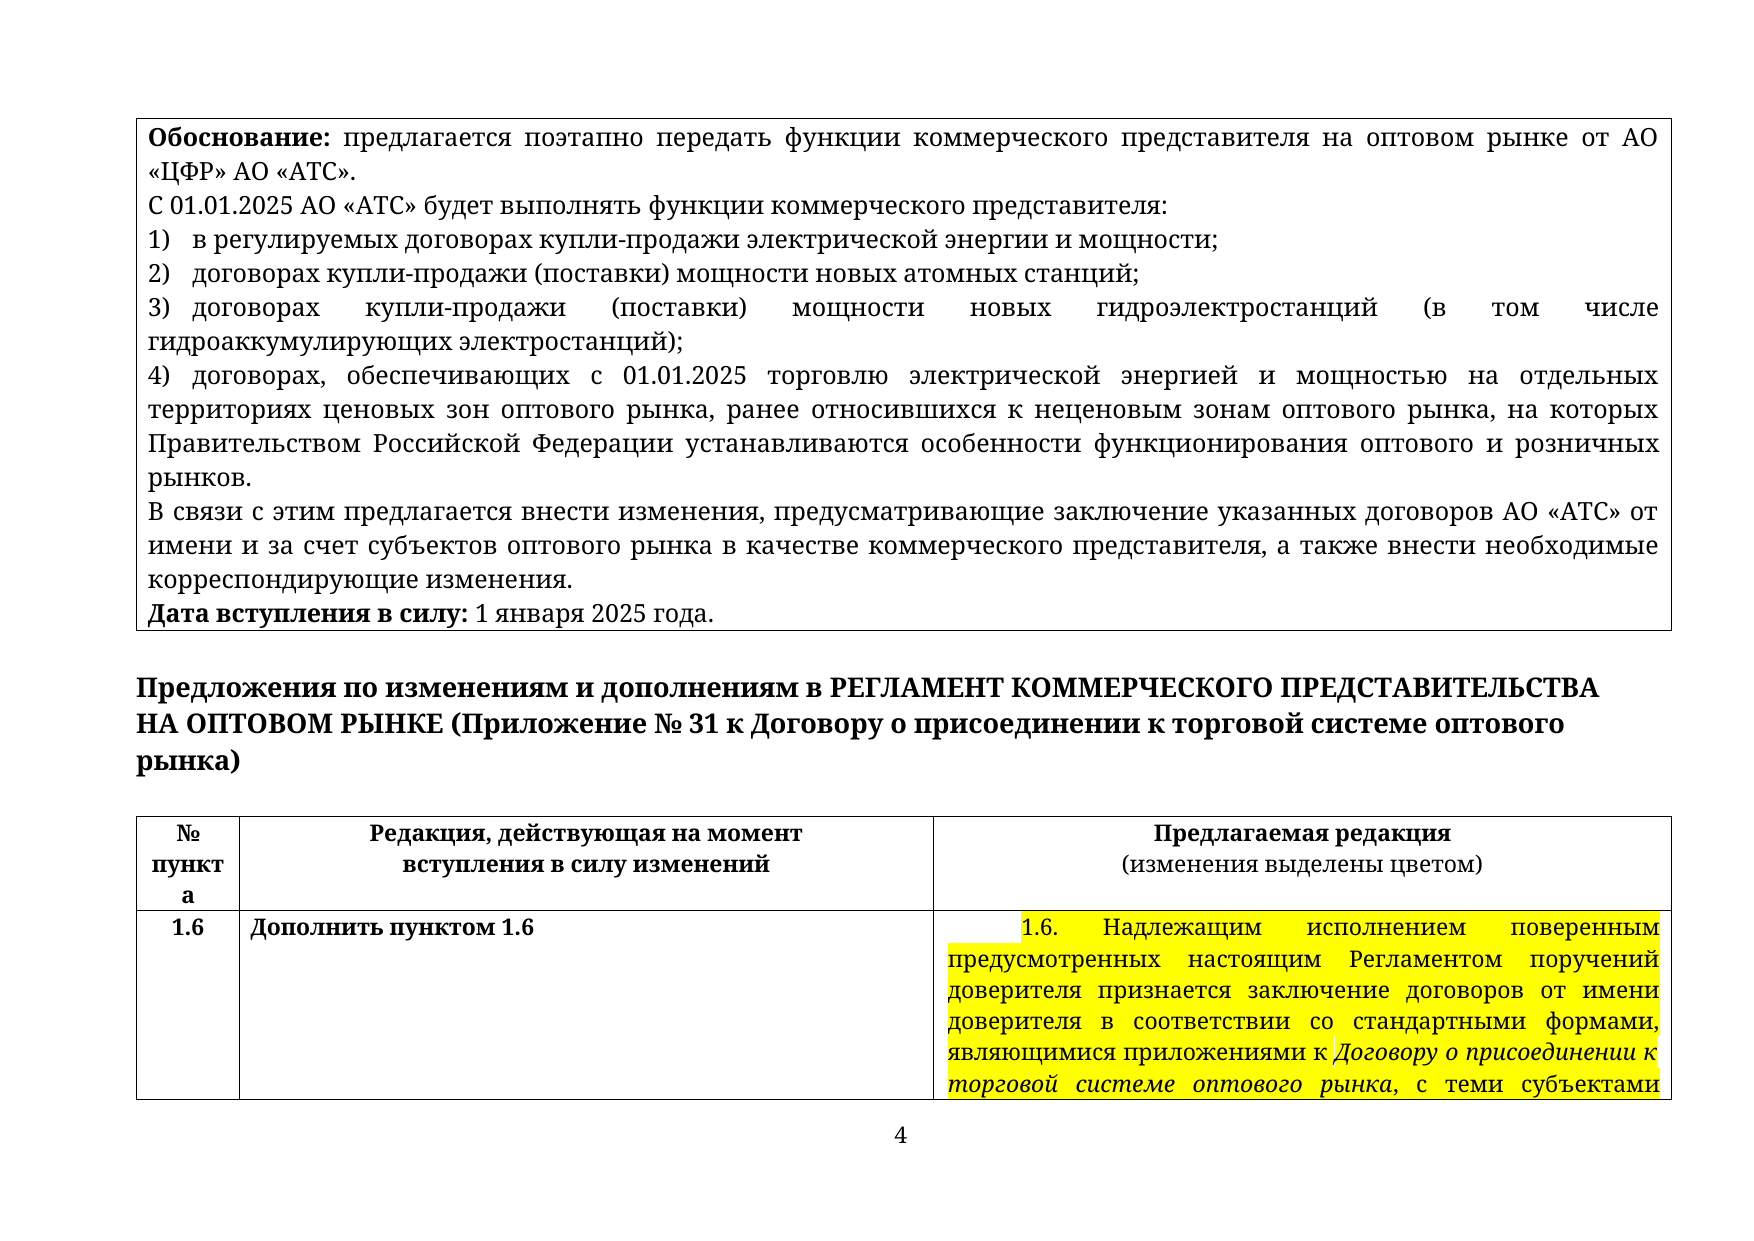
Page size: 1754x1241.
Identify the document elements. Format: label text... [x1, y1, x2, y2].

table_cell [240, 911, 933, 1099]
table_header Предлагаемая редакция (изменения выделены цветом) [934, 817, 1671, 910]
text Предложения по изменениям и дополнениям в РЕГЛАМЕНТ КОММЕРЧЕСКОГО ПРЕДСТАВИТЕЛЬСТВА НА ОПТОВОМ РЫНКЕ (Приложение № 31 к Договору о присоединении к торговой системе оптового рынка) [136, 668, 1665, 779]
table_header Редакция, действующая на момент вступления в силу изменений [240, 817, 933, 910]
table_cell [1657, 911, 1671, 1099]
table_header Обоснование: предлагается поэтапно передать функции коммерческого представителя на оптовом рынке от АО «ЦФР» АО «АТС». С 01.01.2025 АО «АТС» будет выполнять функции коммерческого представителя: 1) в регулируемых договорах купли-продажи электрической энергии и мощности; 2) договорах купли-продажи (поставки) мощности новых атомных станций; 3) договорах купли-продажи (поставки) мощности новых гидроэлектростанций (в том числе гидроаккумулирующих электростанций); 4) договорах, обеспечивающих с 01.01.2025 торговлю электрической энергией и мощностью на отдельных территориях ценовых зон оптового рынка, ранее относившихся к неценовым зонам оптового рынка, на которых Правительством Российской Федерации устанавливаются особенности функционирования оптового и розничных рынков. В связи с этим предлагается внести изменения, предусматривающие заключение указанных договоров АО «АТС» от имени и за счет субъектов оптового рынка в качестве коммерческого представителя, а также внести необходимые корреспондирующие изменения. Дата вступления в силу: 1 января 2025 года. [137, 119, 1671, 630]
table_header № пункта [137, 817, 239, 910]
table_cell 1.6 [137, 911, 239, 1099]
